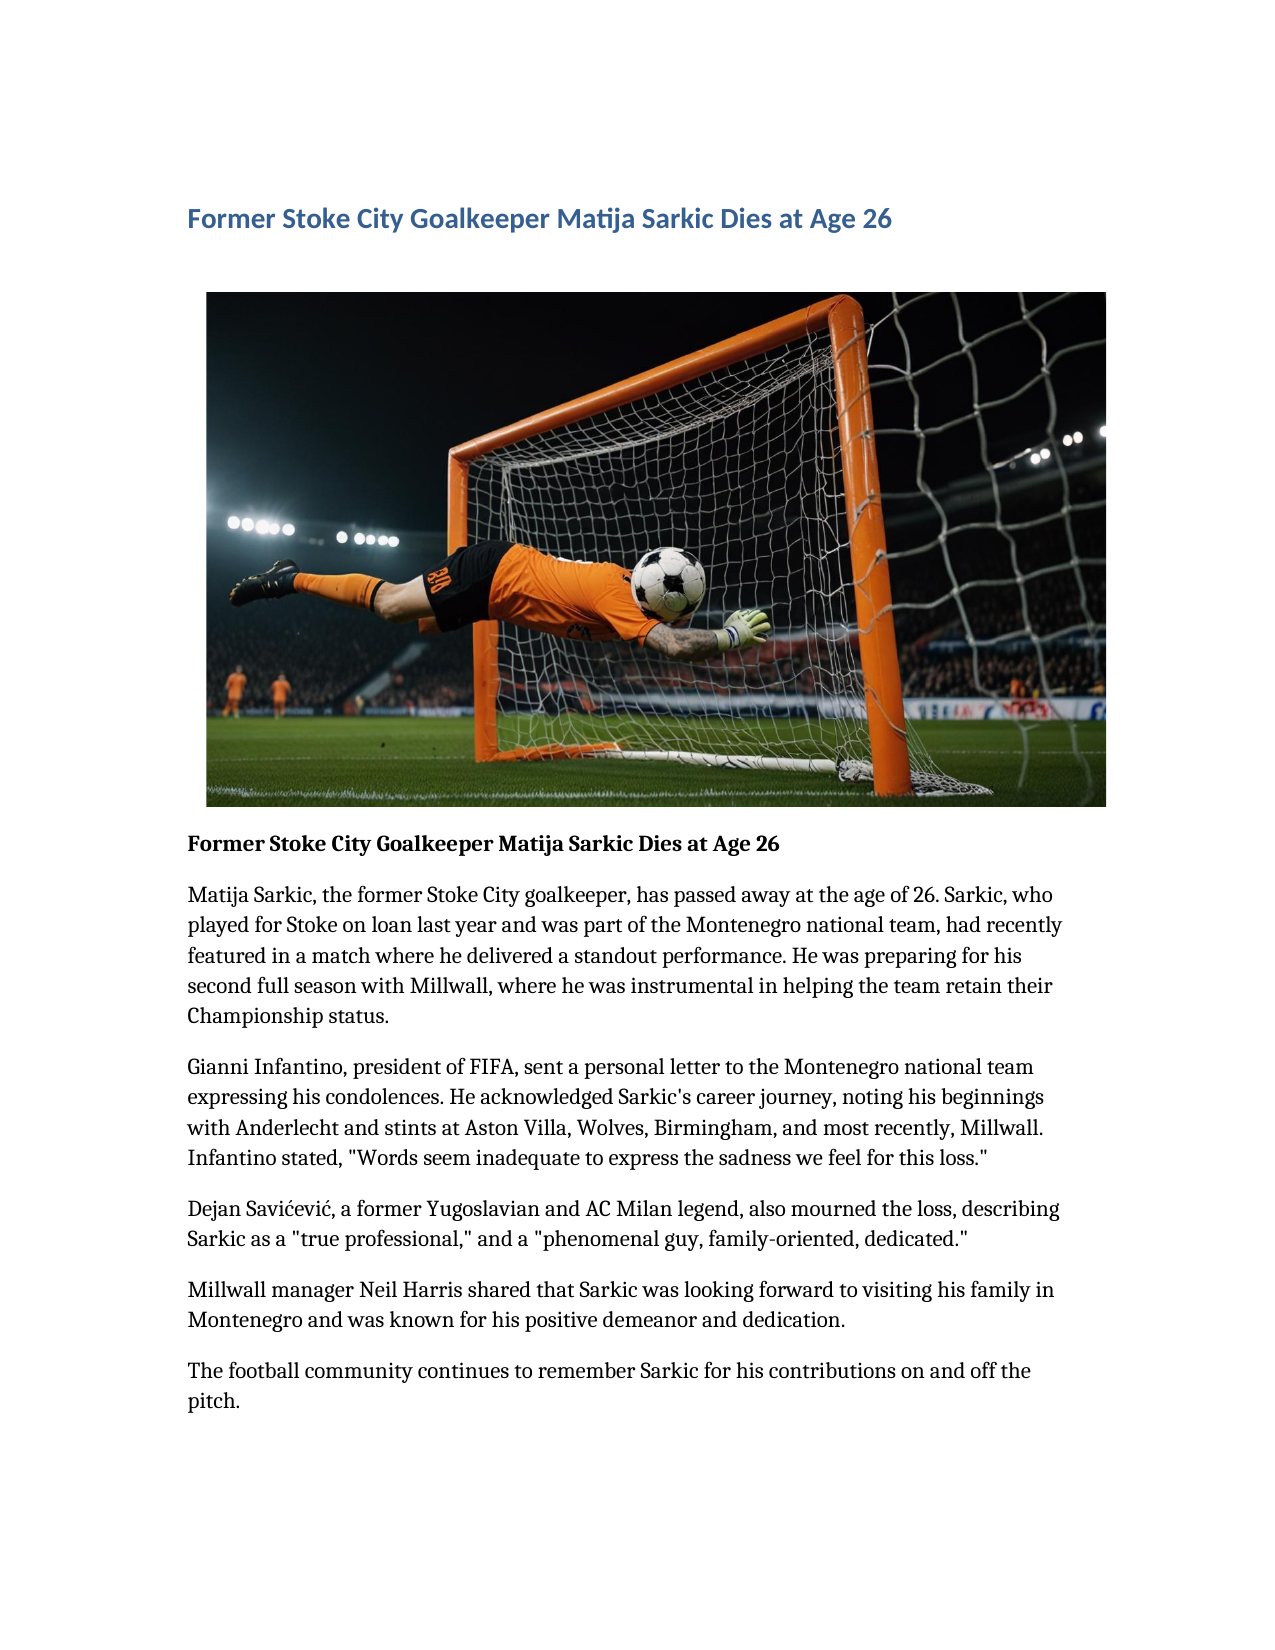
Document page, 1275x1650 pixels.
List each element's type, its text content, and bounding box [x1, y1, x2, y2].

text Gianni Infantino, president of FIFA, sent a personal letter to the Montenegro national team expressing his condolences. He acknowledged Sarkic's career journey, noting his beginnings with Anderlecht and stints at Aston Villa, Wolves, Birmingham, and most recently, Millwall. Infantino stated, "Words seem inadequate to express the sadness we feel for this loss." [187, 1054, 1087, 1171]
subtitle Former Stoke City Goalkeeper Matija Sarkic Dies at Age 26 [187, 200, 1087, 236]
text Dejan Savićević, a former Yugoslavian and AC Milan legend, also mourned the loss, describing Sarkic as a "true professional," and a "phenomenal guy, family-oriented, dedicated." [187, 1196, 1087, 1252]
picture [206, 292, 1107, 807]
text Matija Sarkic, the former Stoke City goalkeeper, has passed away at the age of 26. Sarkic, who played for Stoke on loan last year and was part of the Montenegro national team, had recently featured in a match where he delivered a standout performance. He was preparing for his second full season with Millwall, where he was instrumental in helping the team retain their Championship status. [187, 882, 1087, 1029]
text Former Stoke City Goalkeeper Matija Sarkic Dies at Age 26 [187, 831, 1087, 857]
text Millwall manager Neil Harris shared that Sarkic was looking forward to visiting his family in Montenegro and was known for his positive demeanor and dedication. [187, 1277, 1087, 1333]
text The football community continues to remember Sarkic for his contributions on and off the pitch. [187, 1358, 1087, 1414]
